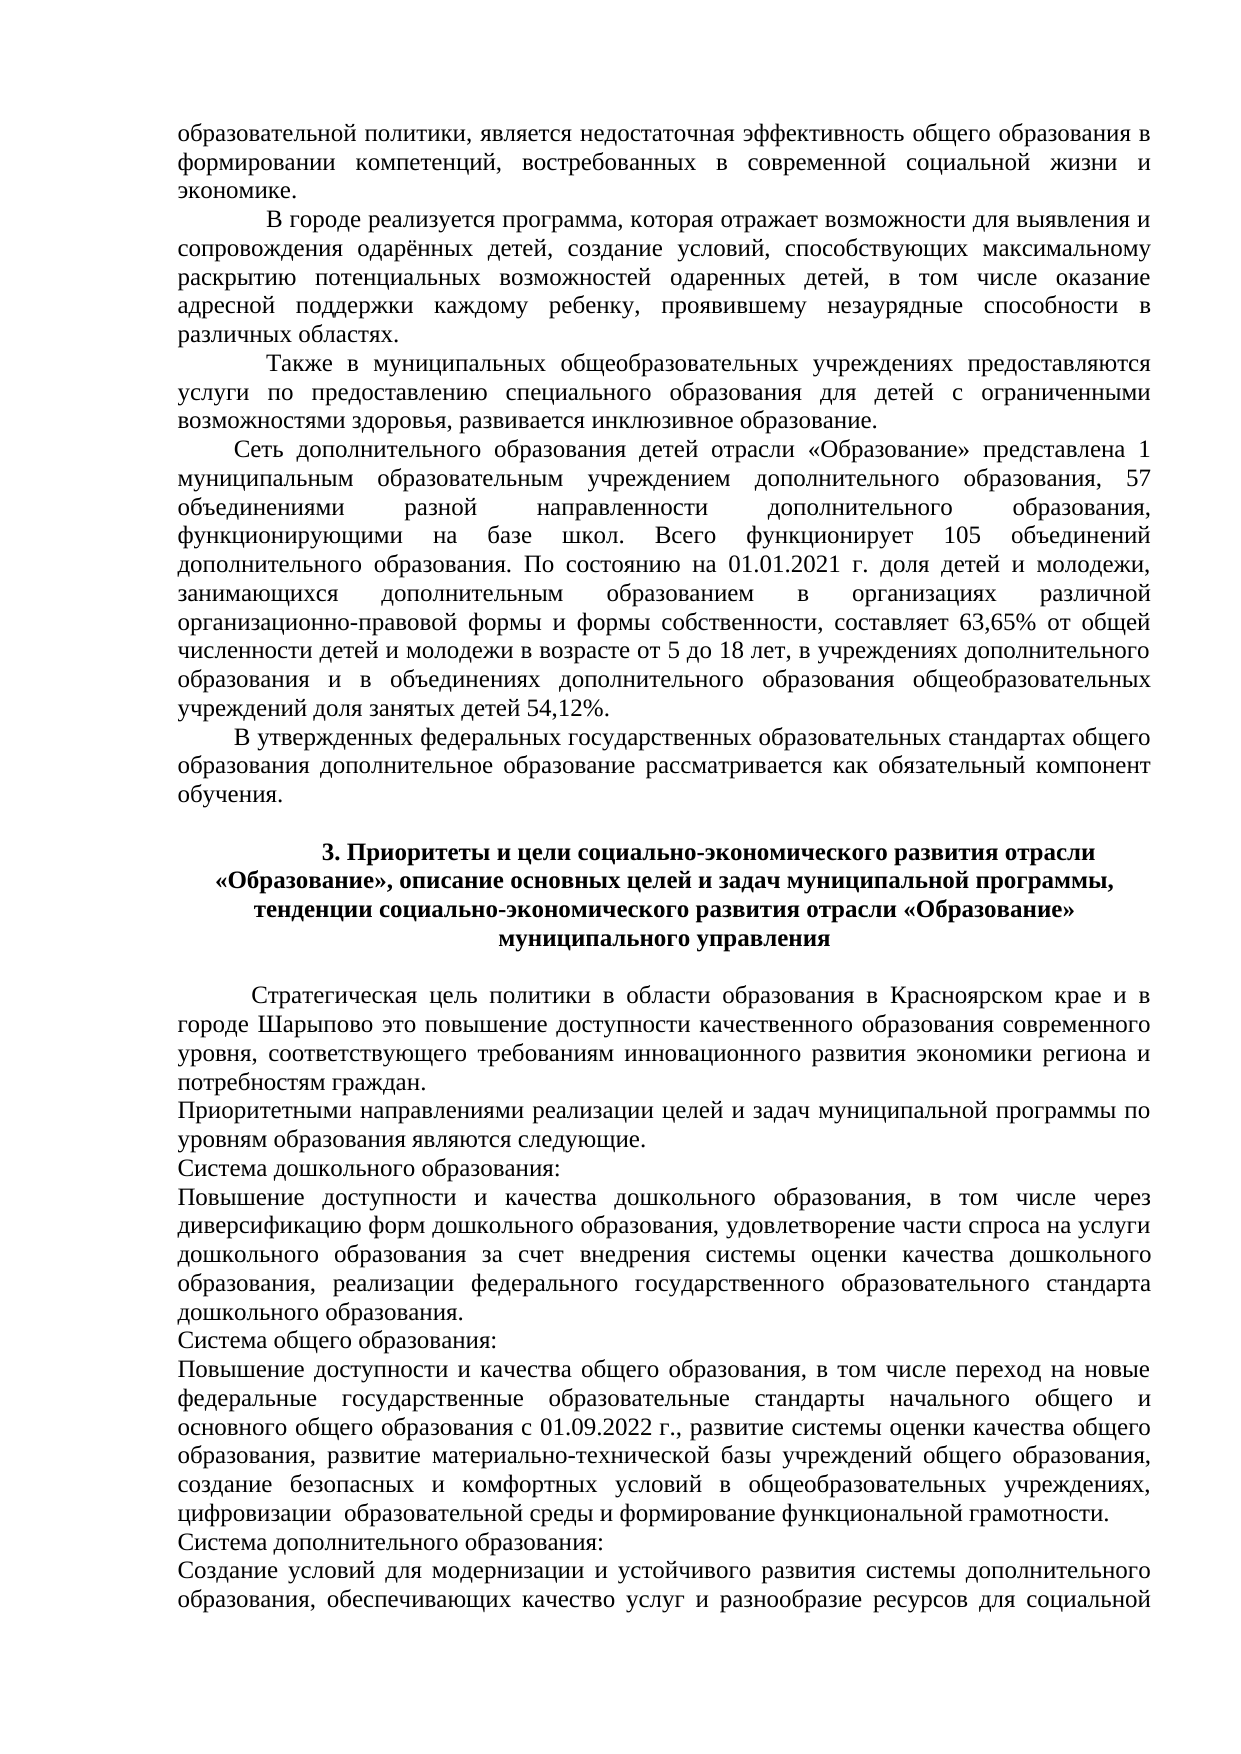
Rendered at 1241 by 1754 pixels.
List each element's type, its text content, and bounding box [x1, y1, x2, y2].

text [177, 1556, 1152, 1613]
text Приоритетными направлениями реализации целей и задач муниципальной программы по уровням образования являются следующие. [177, 1096, 1152, 1153]
text Стратегическая цель политики в области образования в Красноярском крае и в городе Шарыпово это повышение доступности качественного образования современного уровня, соответствующего требованиям инновационного развития экономики региона и потребностям граждан. [177, 981, 1152, 1096]
text Система дошкольного образования: [177, 1153, 1152, 1182]
text Также в муниципальных общеобразовательных учреждениях предоставляются услуги по предоставлению специального образования для детей с ограниченными возможностями здоровья, развивается инклюзивное образование. [177, 348, 1152, 434]
text В утвержденных федеральных государственных образовательных стандартах общего образования дополнительное образование рассматривается как обязательный компонент обучения. [177, 722, 1152, 808]
text Повышение доступности и качества общего образования, в том числе переход на новые федеральные государственные образовательные стандарты начального общего и основного общего образования с 01.09.2022 г., развитие системы оценки качества общего образования, развитие материально-технической базы учреждений общего образования, создание безопасных и комфортных условий в общеобразовательных учреждениях, цифровизации образовательной среды и формирование функциональной грамотности. [177, 1354, 1152, 1527]
text Повышение доступности и качества дошкольного образования, в том числе через диверсификацию форм дошкольного образования, удовлетворение части спроса на услуги дошкольного образования за счет внедрения системы оценки качества дошкольного образования, реализации федерального государственного образовательного стандарта дошкольного образования. [177, 1182, 1152, 1326]
text В городе реализуется программа, которая отражает возможности для выявления и сопровождения одарённых детей, создание условий, способствующих максимальному раскрытию потенциальных возможностей одаренных детей, в том числе оказание адресной поддержки каждому ребенку, проявившему незаурядные способности в различных областях. [177, 204, 1152, 348]
text Система дополнительного образования: [177, 1527, 1152, 1556]
text 3. Приоритеты и цели социально-экономического развития отрасли «Образование», описание основных целей и задач муниципальной программы, тенденции социально-экономического развития отрасли «Образование» муниципального управления [177, 837, 1152, 952]
text Сеть дополнительного образования детей отрасли «Образование» представлена 1 муниципальным образовательным учреждением дополнительного образования, 57 объединениями разной направленности дополнительного образования, функционирующими на базе школ. Всего функционирует 105 объединений дополнительного образования. По состоянию на 01.01.2021 г. доля детей и молодежи, занимающихся дополнительным образованием в организациях различной организационно-правовой формы и формы собственности, составляет 63,65% от общей численности детей и молодежи в возрасте от 5 до 18 лет, в учреждениях дополнительного образования и в объединениях дополнительного образования общеобразовательных учреждений доля занятых детей 54,12%. [177, 434, 1152, 722]
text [177, 118, 1152, 204]
text Система общего образования: [177, 1326, 1152, 1354]
